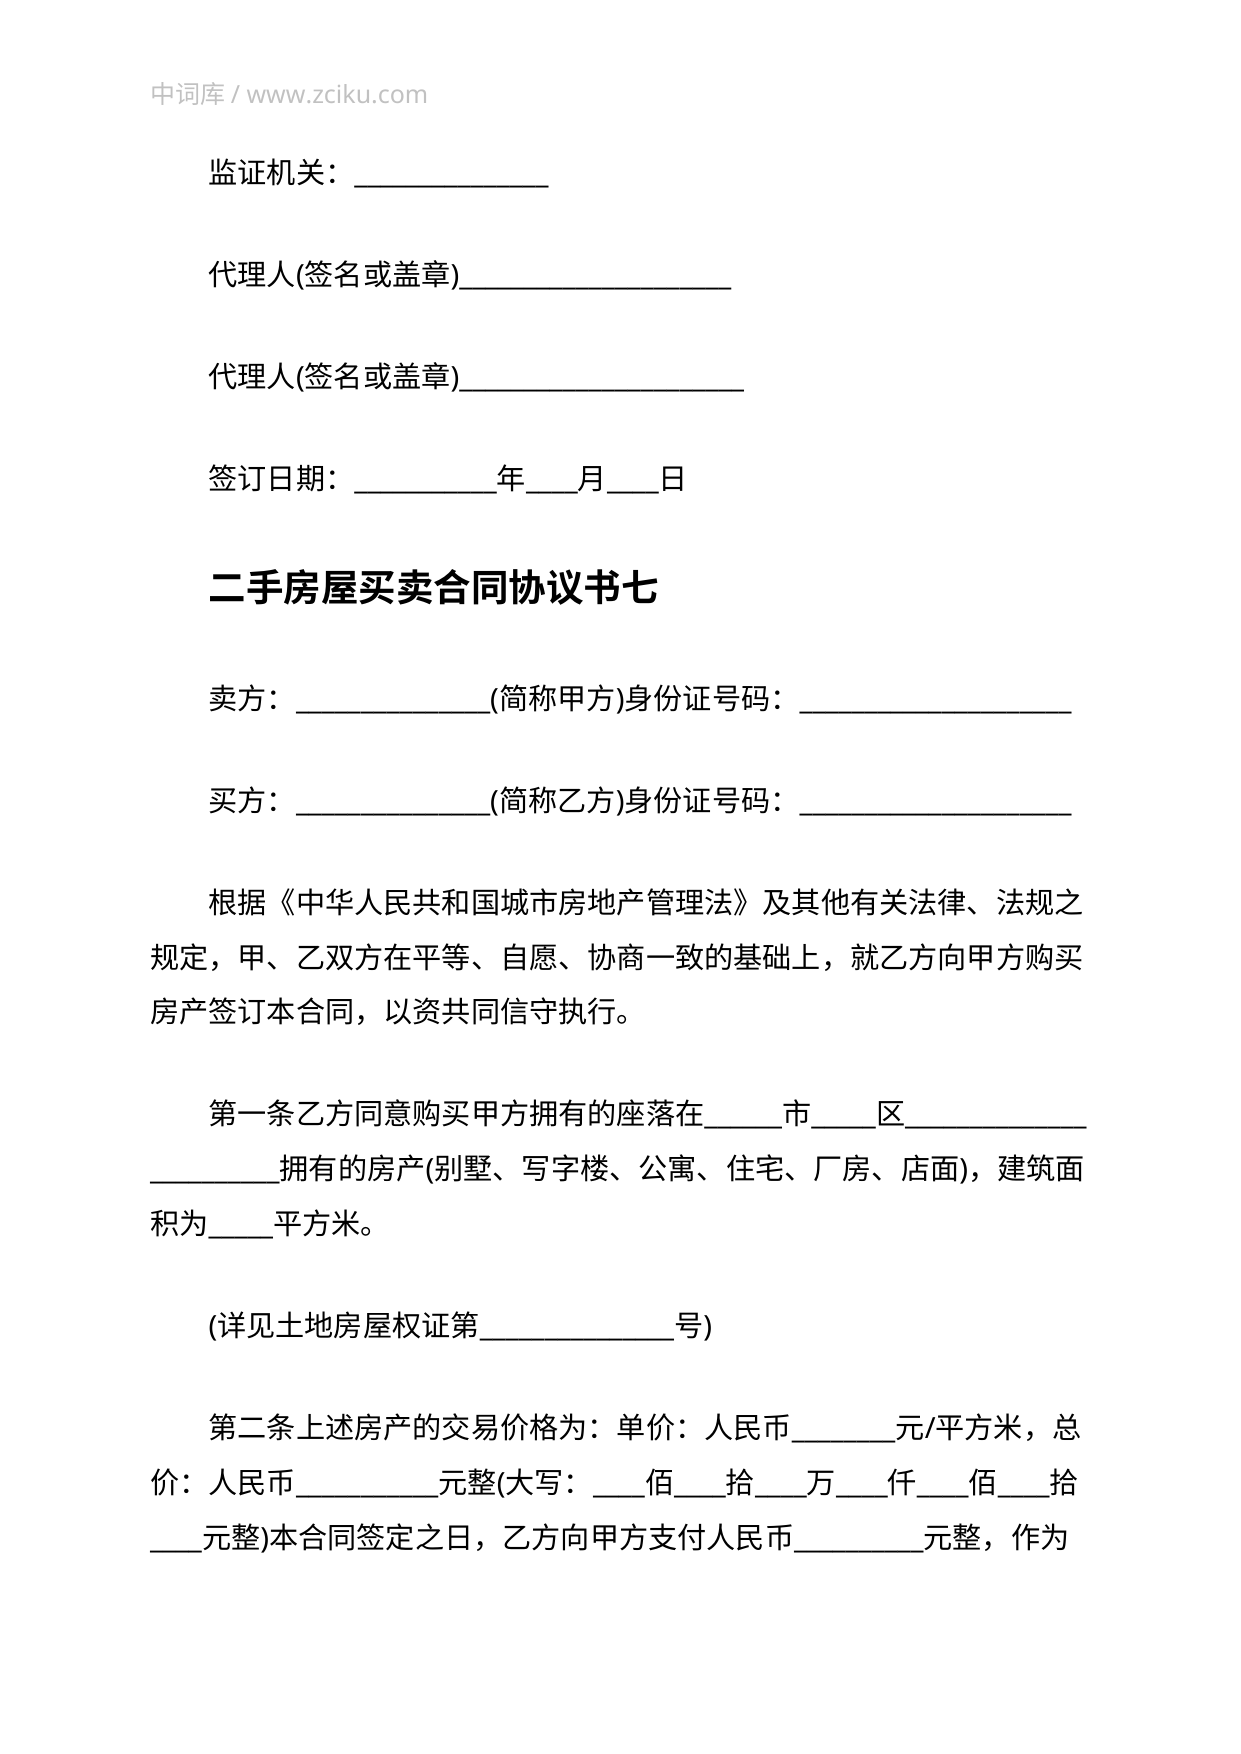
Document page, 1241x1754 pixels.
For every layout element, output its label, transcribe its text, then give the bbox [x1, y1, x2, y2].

text 代理人(签名或盖章)______________________ [150, 354, 1090, 396]
text 第一条乙方同意购买甲方拥有的座落在______市_____区________________________拥有的房产(别墅、写字楼、公寓、住宅、厂房、店面)，建筑面积为_____平方米。 [150, 1091, 1090, 1243]
text 根据《中华人民共和国城市房地产管理法》及其他有关法律、法规之规定，甲、乙双方在平等、自愿、协商一致的基础上，就乙方向甲方购买房产签订本合同，以资共同信守执行。 [150, 879, 1090, 1031]
text 签订日期：___________年____月____日 [150, 456, 1090, 498]
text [150, 1405, 1090, 1557]
text 代理人(签名或盖章)_____________________ [150, 252, 1090, 294]
text 监证机关：_______________ [150, 150, 1090, 192]
text 二手房屋买卖合同协议书七 [150, 558, 1090, 612]
text 买方：_______________(简称乙方)身份证号码：_____________________ [150, 777, 1090, 820]
text 卖方：_______________(简称甲方)身份证号码：_____________________ [150, 675, 1090, 718]
text (详见土地房屋权证第_______________号) [150, 1303, 1090, 1345]
